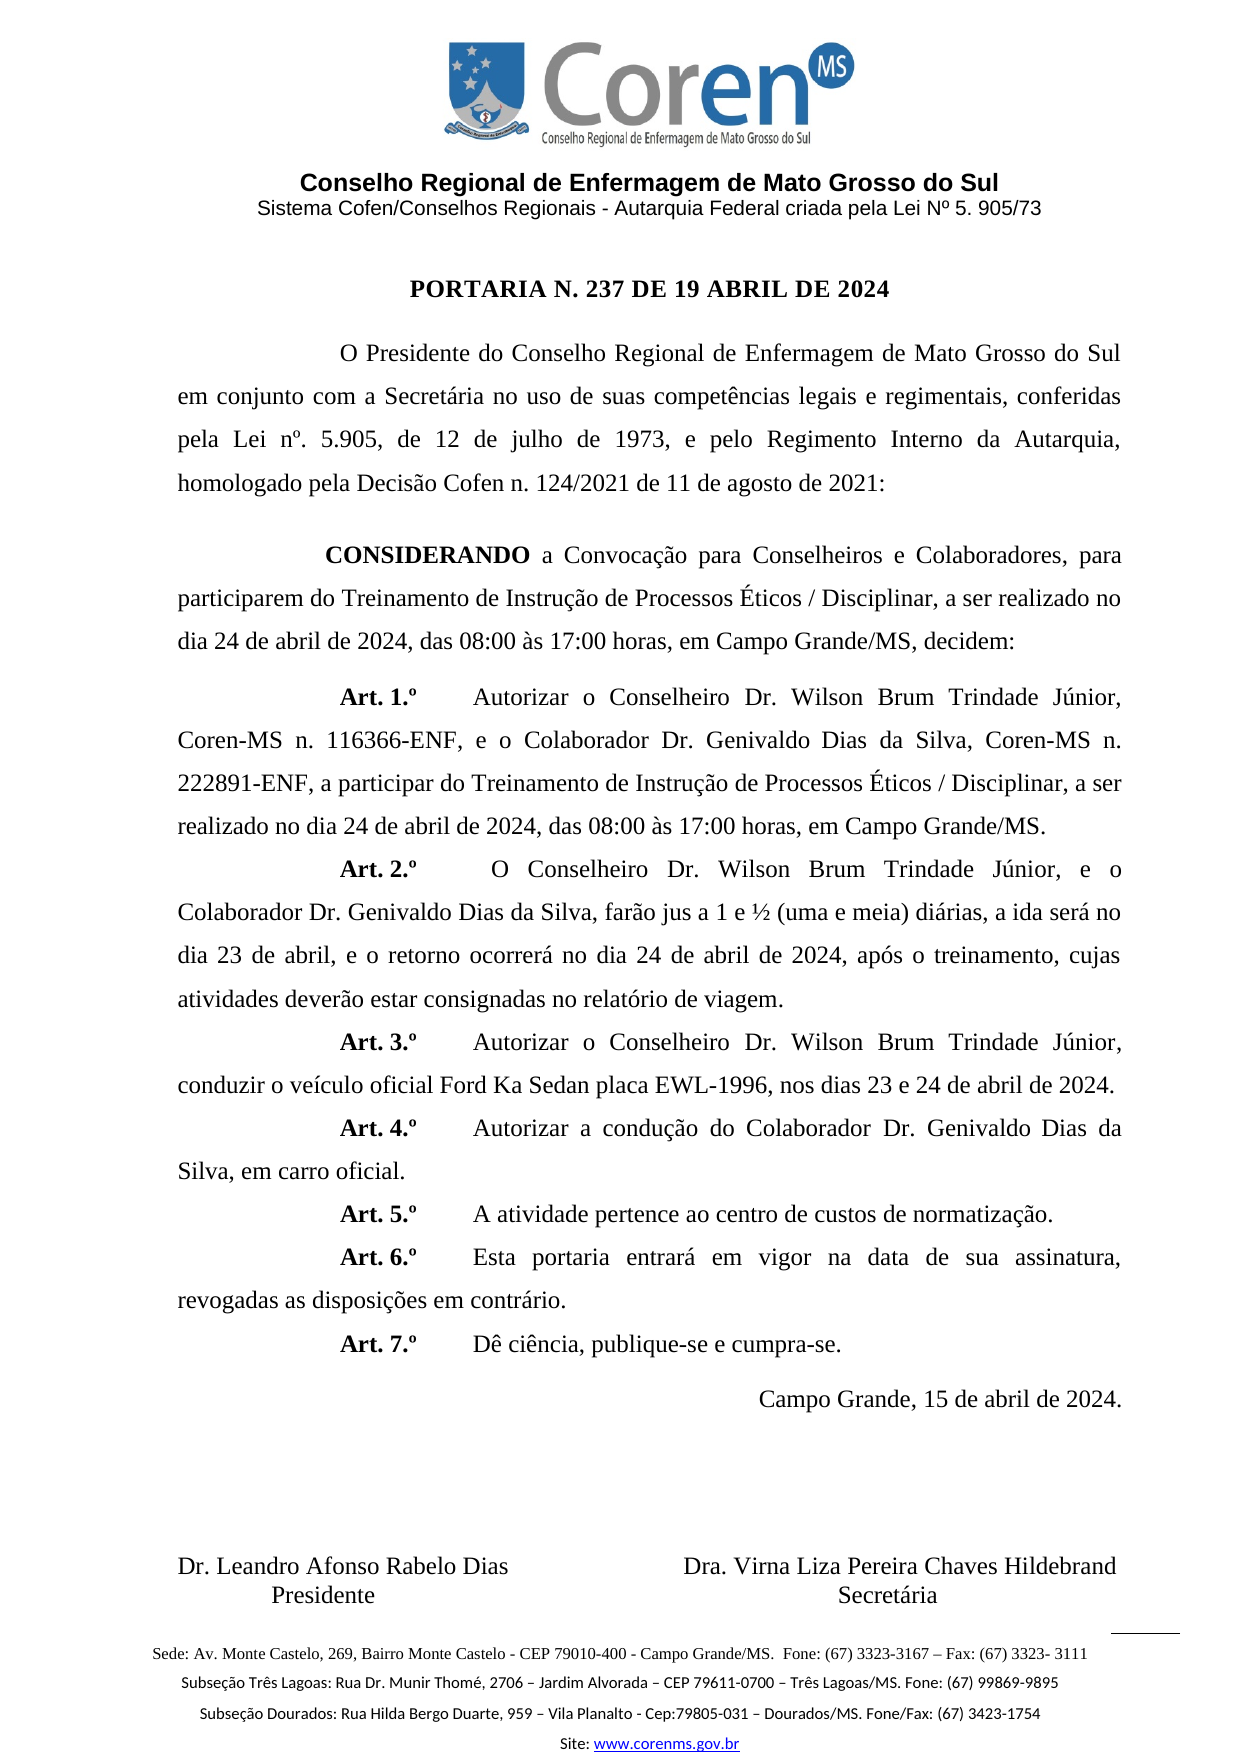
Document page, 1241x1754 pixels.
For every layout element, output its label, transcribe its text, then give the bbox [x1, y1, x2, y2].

text O Presidente do Conselho Regional de Enfermagem de Mato Grosso do Sul em conjunto com a Secretária no uso de suas competências legais e regimentais, conferidas pela Lei nº. 5.905, de 12 de julho de 1973, e pelo Regimento Interno da Autarquia, homologado pela Decisão Cofen n. 124/2021 de 11 de agosto de 2021: [177, 338, 1122, 496]
list Autorizar o Conselheiro Dr. Wilson Brum Trindade Júnior, conduzir o veículo oficial Ford Ka Sedan placa EWL-1996, nos dias 23 e 24 de abril de 2024. [177, 1027, 1122, 1099]
text Dr. Leandro Afonso Rabelo Dias Dra. Virna Liza Pereira Chaves Hildebrand [177, 1551, 1122, 1580]
list O Conselheiro Dr. Wilson Brum Trindade Júnior, e o Colaborador Dr. Genivaldo Dias da Silva, farão jus a 1 e ½ (uma e meia) diárias, a ida será no dia 23 de abril, e o retorno ocorrerá no dia 24 de abril de 2024, após o treinamento, cujas atividades deverão estar consignadas no relatório de viagem. [177, 854, 1122, 1012]
list A atividade pertence ao centro de custos de normatização. [177, 1199, 1122, 1228]
picture [442, 38, 857, 151]
text CONSIDERANDO a Convocação para Conselheiros e Colaboradores, para participarem do Treinamento de Instrução de Processos Éticos / Disciplinar, a ser realizado no dia 24 de abril de 2024, das 08:00 às 17:00 horas, em Campo Grande/MS, decidem: [177, 540, 1122, 655]
title Portaria n. 237 de 19 abril de 2024 [177, 274, 1122, 303]
list Autorizar a condução do Colaborador Dr. Genivaldo Dias da Silva, em carro oficial. [177, 1113, 1122, 1185]
list Campo Grande, 15 de abril de 2024. [340, 1384, 1122, 1413]
list Dê ciência, publique-se e cumpra-se. [177, 1329, 1122, 1357]
text Presidente Secretária [177, 1580, 1122, 1609]
list Esta portaria entrará em vigor na data de sua assinatura, revogadas as disposições em contrário. [177, 1242, 1122, 1314]
list Autorizar o Conselheiro Dr. Wilson Brum Trindade Júnior, Coren-MS n. 116366-ENF, e o Colaborador Dr. Genivaldo Dias da Silva, Coren-MS n. 222891-ENF, a participar do Treinamento de Instrução de Processos Éticos / Disciplinar, a ser realizado no dia 24 de abril de 2024, das 08:00 às 17:00 horas, em Campo Grande/MS. [177, 682, 1122, 840]
